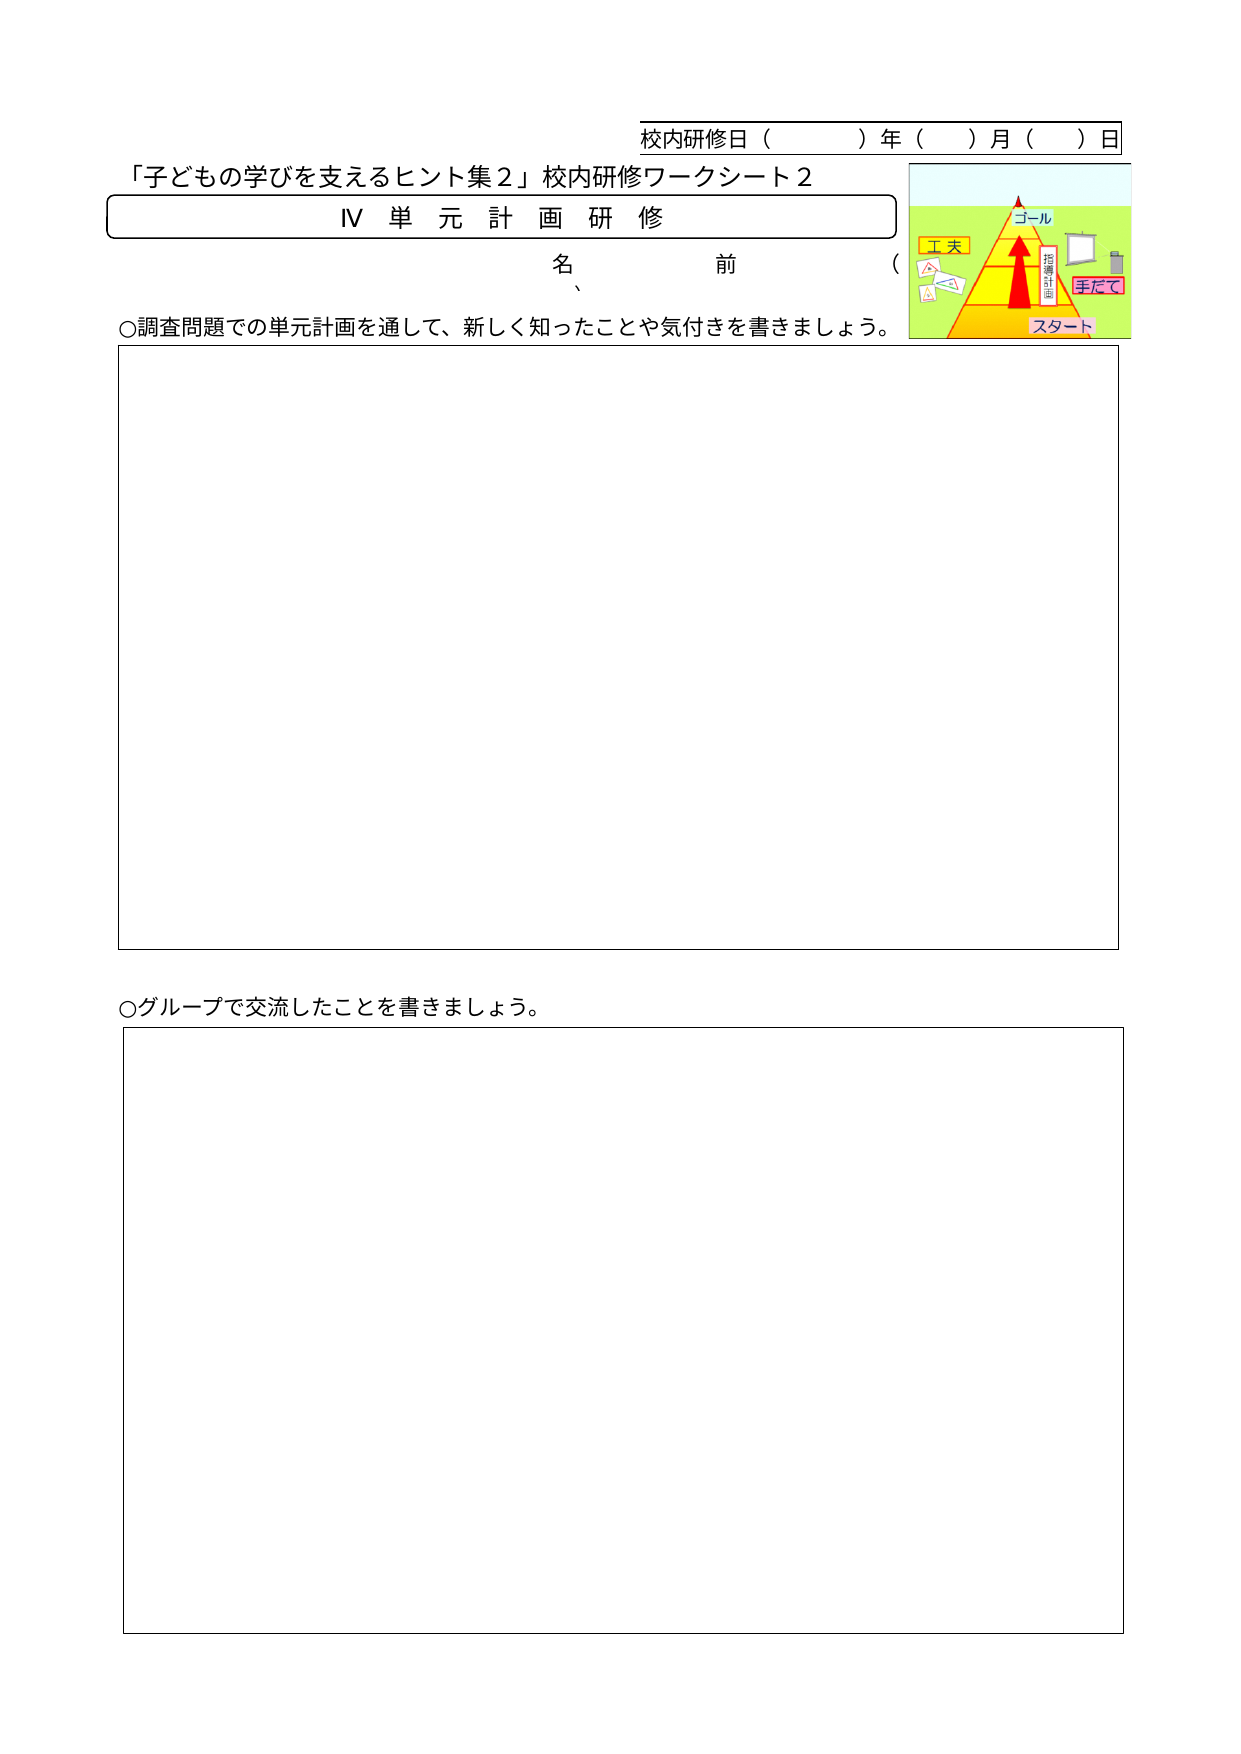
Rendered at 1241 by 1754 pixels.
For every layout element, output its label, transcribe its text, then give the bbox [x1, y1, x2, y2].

text ○グループで交流したことを書きましょう。 [118, 988, 1122, 1025]
picture [908, 163, 1132, 339]
text ○調査問題での単元計画を通して、新しく知ったことや気付きを書きましょう。 [118, 307, 1122, 344]
text 「子どもの学びを支えるヒント集２」校内研修ワークシート２ [118, 157, 1122, 194]
table_header [119, 346, 1118, 949]
text 校内研修日（ ）年（ ）月（ ）日 [118, 119, 1122, 157]
